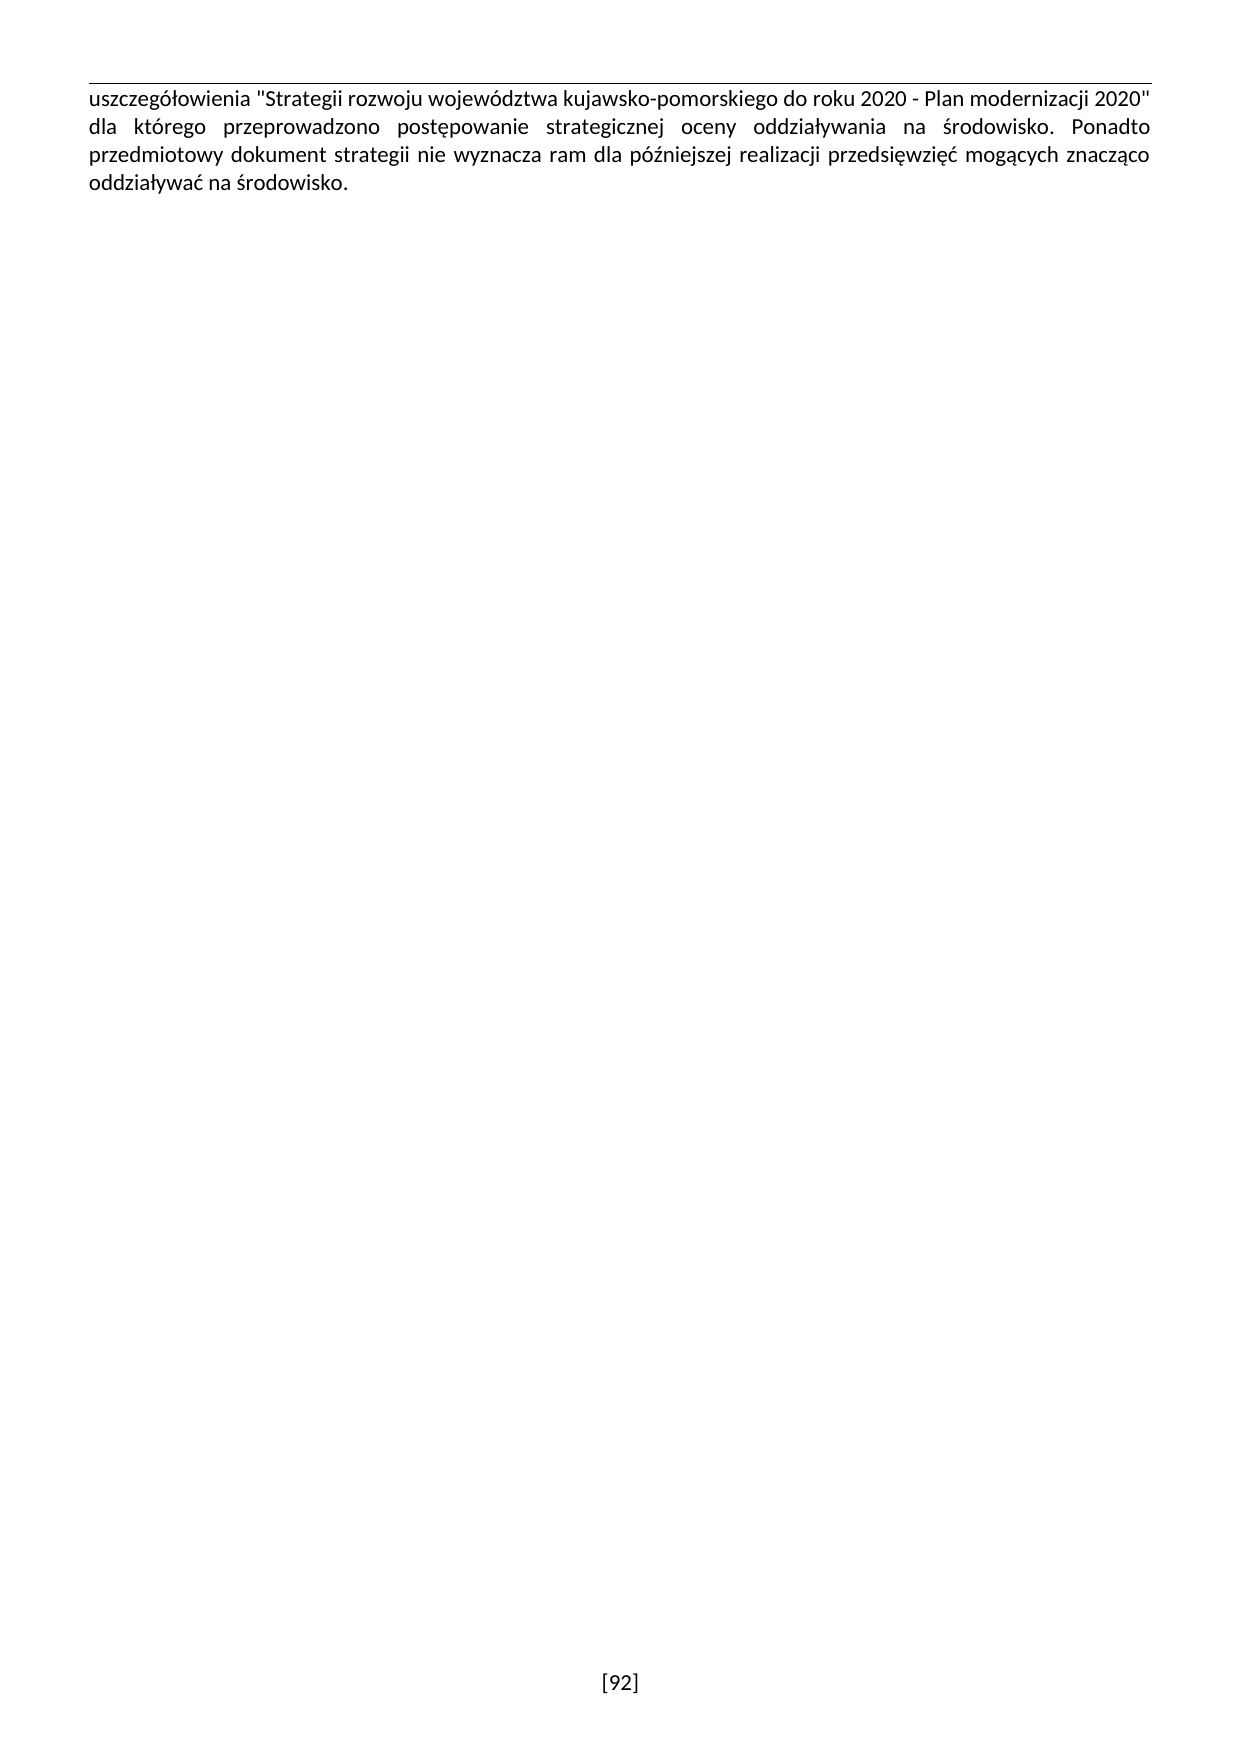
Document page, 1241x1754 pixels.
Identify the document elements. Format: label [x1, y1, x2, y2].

text [89, 84, 1152, 196]
